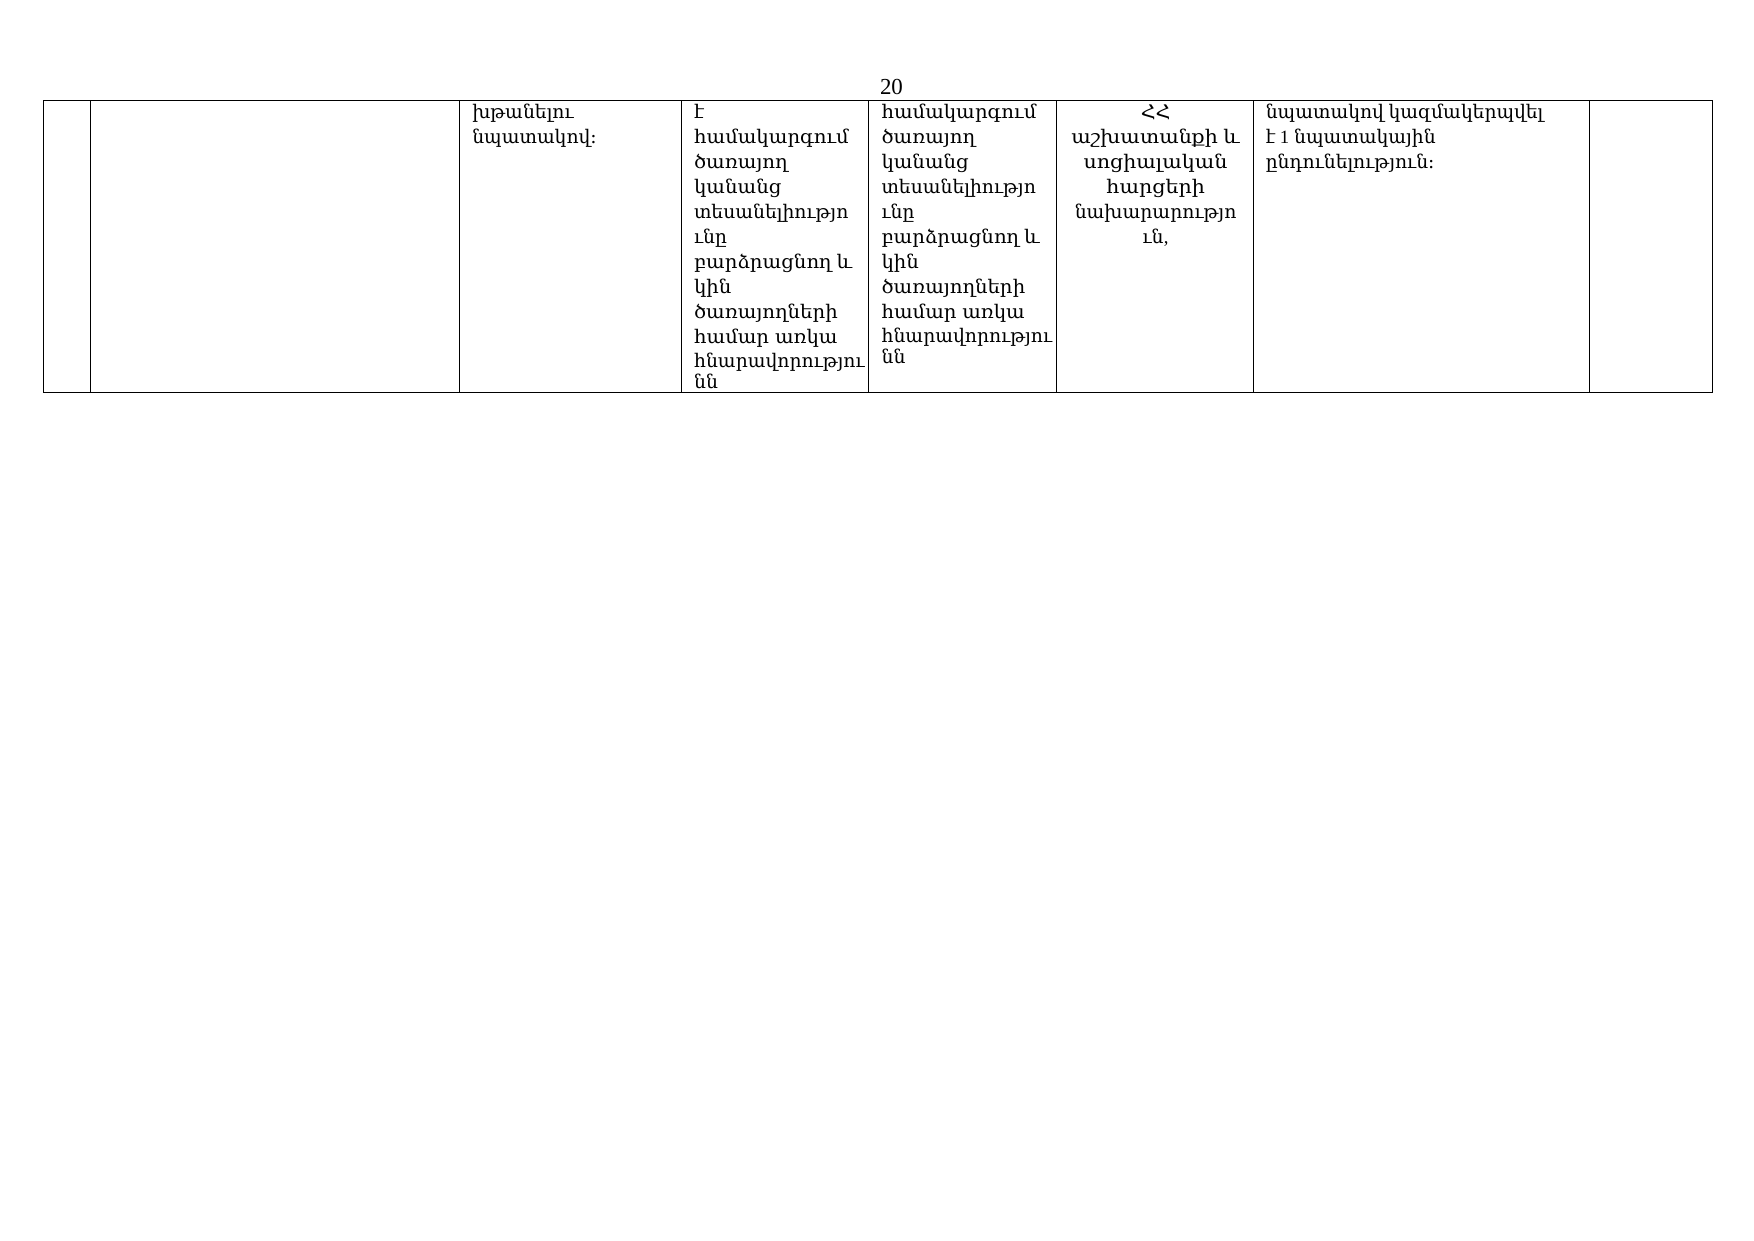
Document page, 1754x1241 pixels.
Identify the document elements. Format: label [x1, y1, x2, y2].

table_cell [1254, 101, 1589, 392]
table_cell [1590, 101, 1712, 392]
table_cell [460, 101, 681, 392]
table_cell [682, 101, 868, 392]
table_cell [44, 101, 90, 392]
table_cell [869, 101, 1056, 392]
table_cell [1057, 101, 1253, 392]
table_cell [91, 101, 459, 392]
